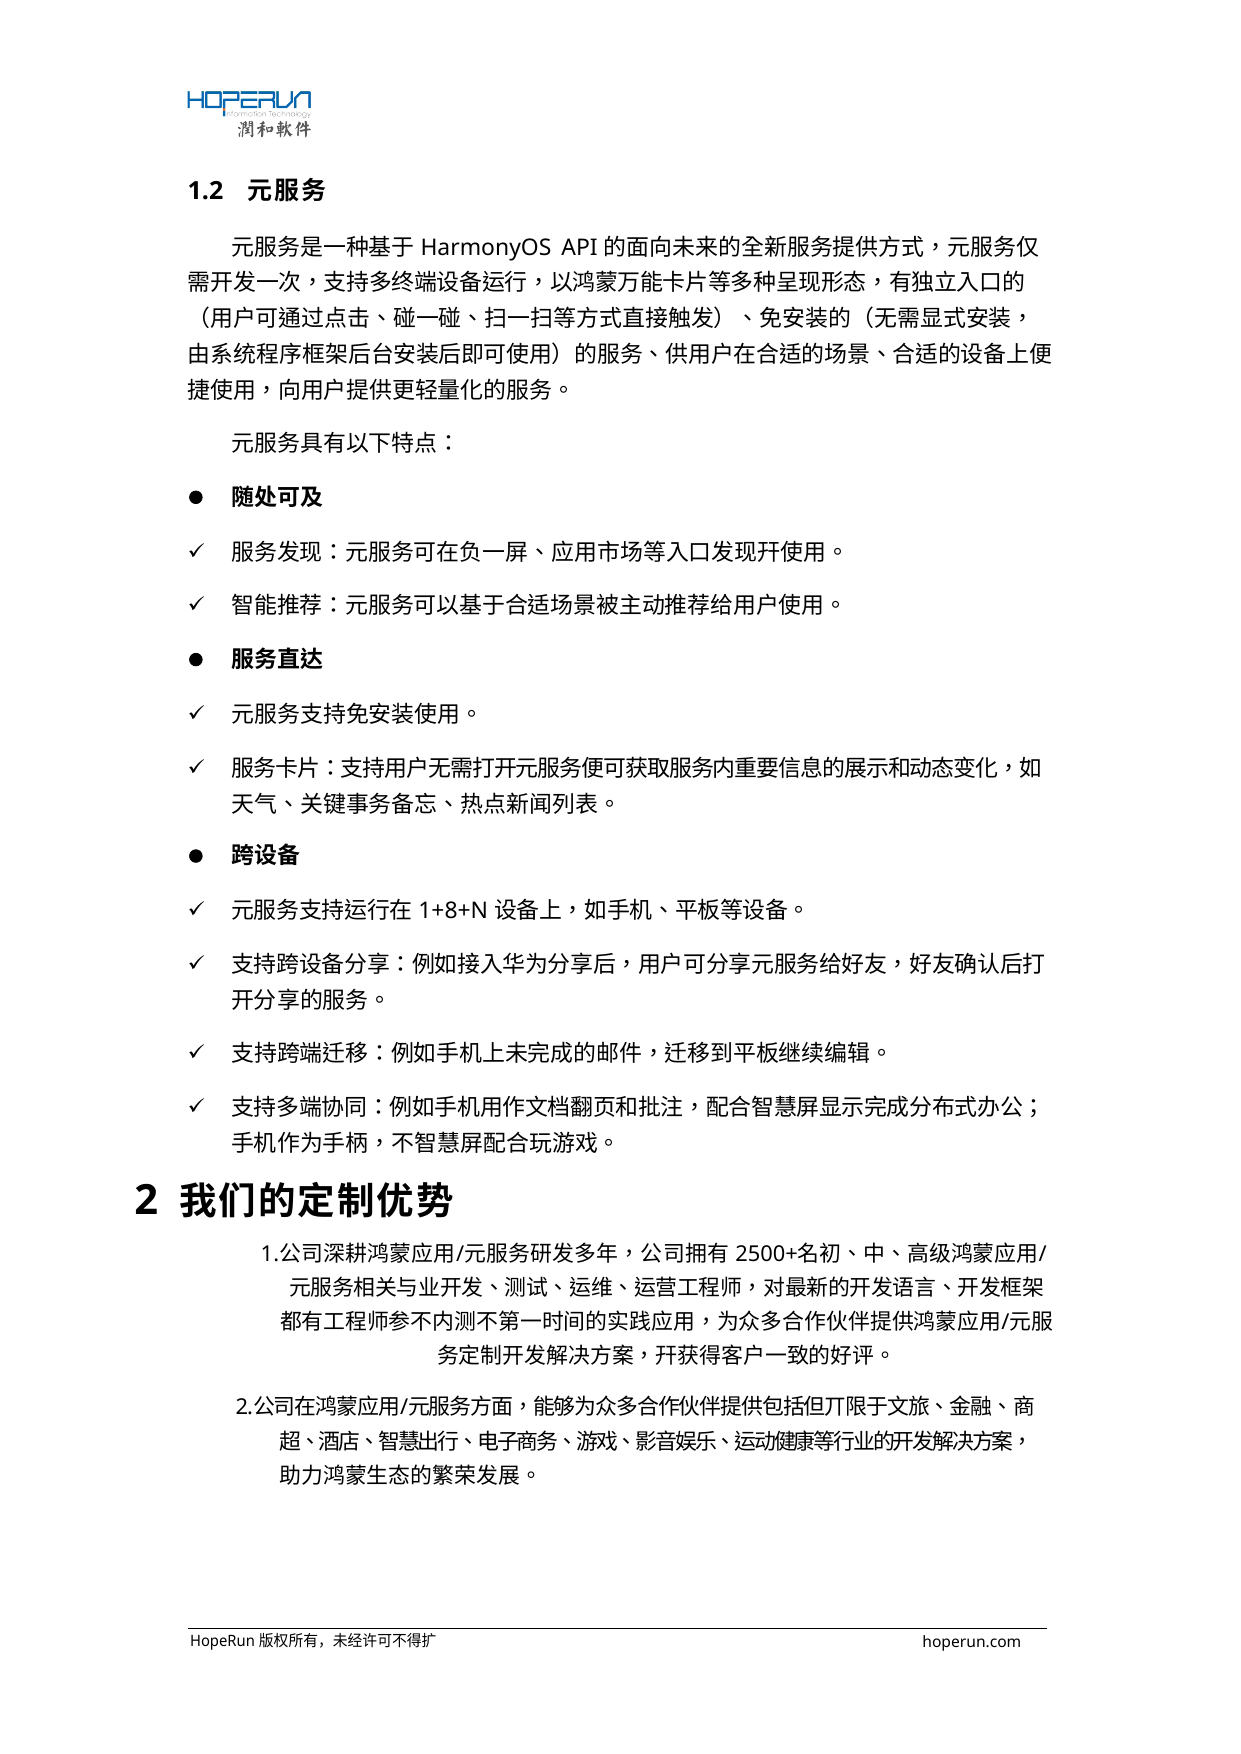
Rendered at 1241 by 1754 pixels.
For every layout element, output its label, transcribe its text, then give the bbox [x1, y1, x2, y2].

list 随处可及 [187, 481, 1073, 512]
list 服务卡片：支持用户无需打开元服务便可获取服务内重要信息的展示和动态变化，如天气、关键事务备忘、热点新闻列表。 [187, 752, 1054, 819]
subtitle 我们的定制优势 [134, 1170, 1073, 1227]
list 元服务支持免安装使用。 [187, 698, 1073, 729]
text 元服务是一种基于 HarmonyOS API 的面向未来的全新服务提供方式，元服务仅需开发一次，支持多终端设备运行，以鸿蒙万能卡片等多种呈现形态，有独立入口的（用户可通过点击、碰一碰、扫一扫等方式直接触发）、免安装的（无需显式安装，由系统程序框架后台安装后即可使用）的服务、供用户在合适的场景、合适的设备上便捷使用，向用户提供更轻量化的服务。 [187, 230, 1054, 405]
list 支持跨设备分享：例如接入华为分享后，用户可分享元服务给好友，好友确认后打开分享的服务。 [187, 948, 1054, 1015]
list 服务发现：元服务可在负一屏、应用市场等入口发现幵使用。 [187, 535, 1073, 567]
list 元服务支持运行在 1+8+N 设备上，如手机、平板等设备。 [187, 894, 1073, 925]
list 2.公司在鸿蒙应用/元服务方面，能够为众多合作伙伴提供包括但丌限于文旅、金融、商超、酒店、智慧出行、电子商务、游戏、影音娱乐、运动健康等行业的开发解决方案， 助力鸿蒙生态的繁荣发展。 [235, 1391, 1054, 1490]
list 元服务 [187, 172, 1073, 206]
list 支持跨端迁移：例如手机上未完成的邮件，迁移到平板继续编辑。 [187, 1037, 1073, 1068]
list 服务直达 [187, 643, 1073, 674]
text 元服务具有以下特点： [231, 427, 1073, 458]
list 1.公司深耕鸿蒙应用/元服务研发多年，公司拥有 2500+名初、中、高级鸿蒙应用/ 元服务相关与业开发、测试、运维、运营工程师，对最新的开发语言、开发框架都有工程师参不内测不第一时间的实践应用，为众多合作伙伴提供鸿蒙应用/元服务定制开发解决方案，幵获得客户一致的好评。 [235, 1238, 1054, 1370]
list 支持多端协同：例如手机用作文档翻页和批注，配合智慧屏显示完成分布式办公；手机作为手柄，不智慧屏配合玩游戏。 [187, 1091, 1054, 1158]
list 智能推荐：元服务可以基于合适场景被主动推荐给用户使用。 [187, 589, 1073, 621]
picture [187, 91, 322, 138]
list 跨设备 [187, 839, 1073, 871]
